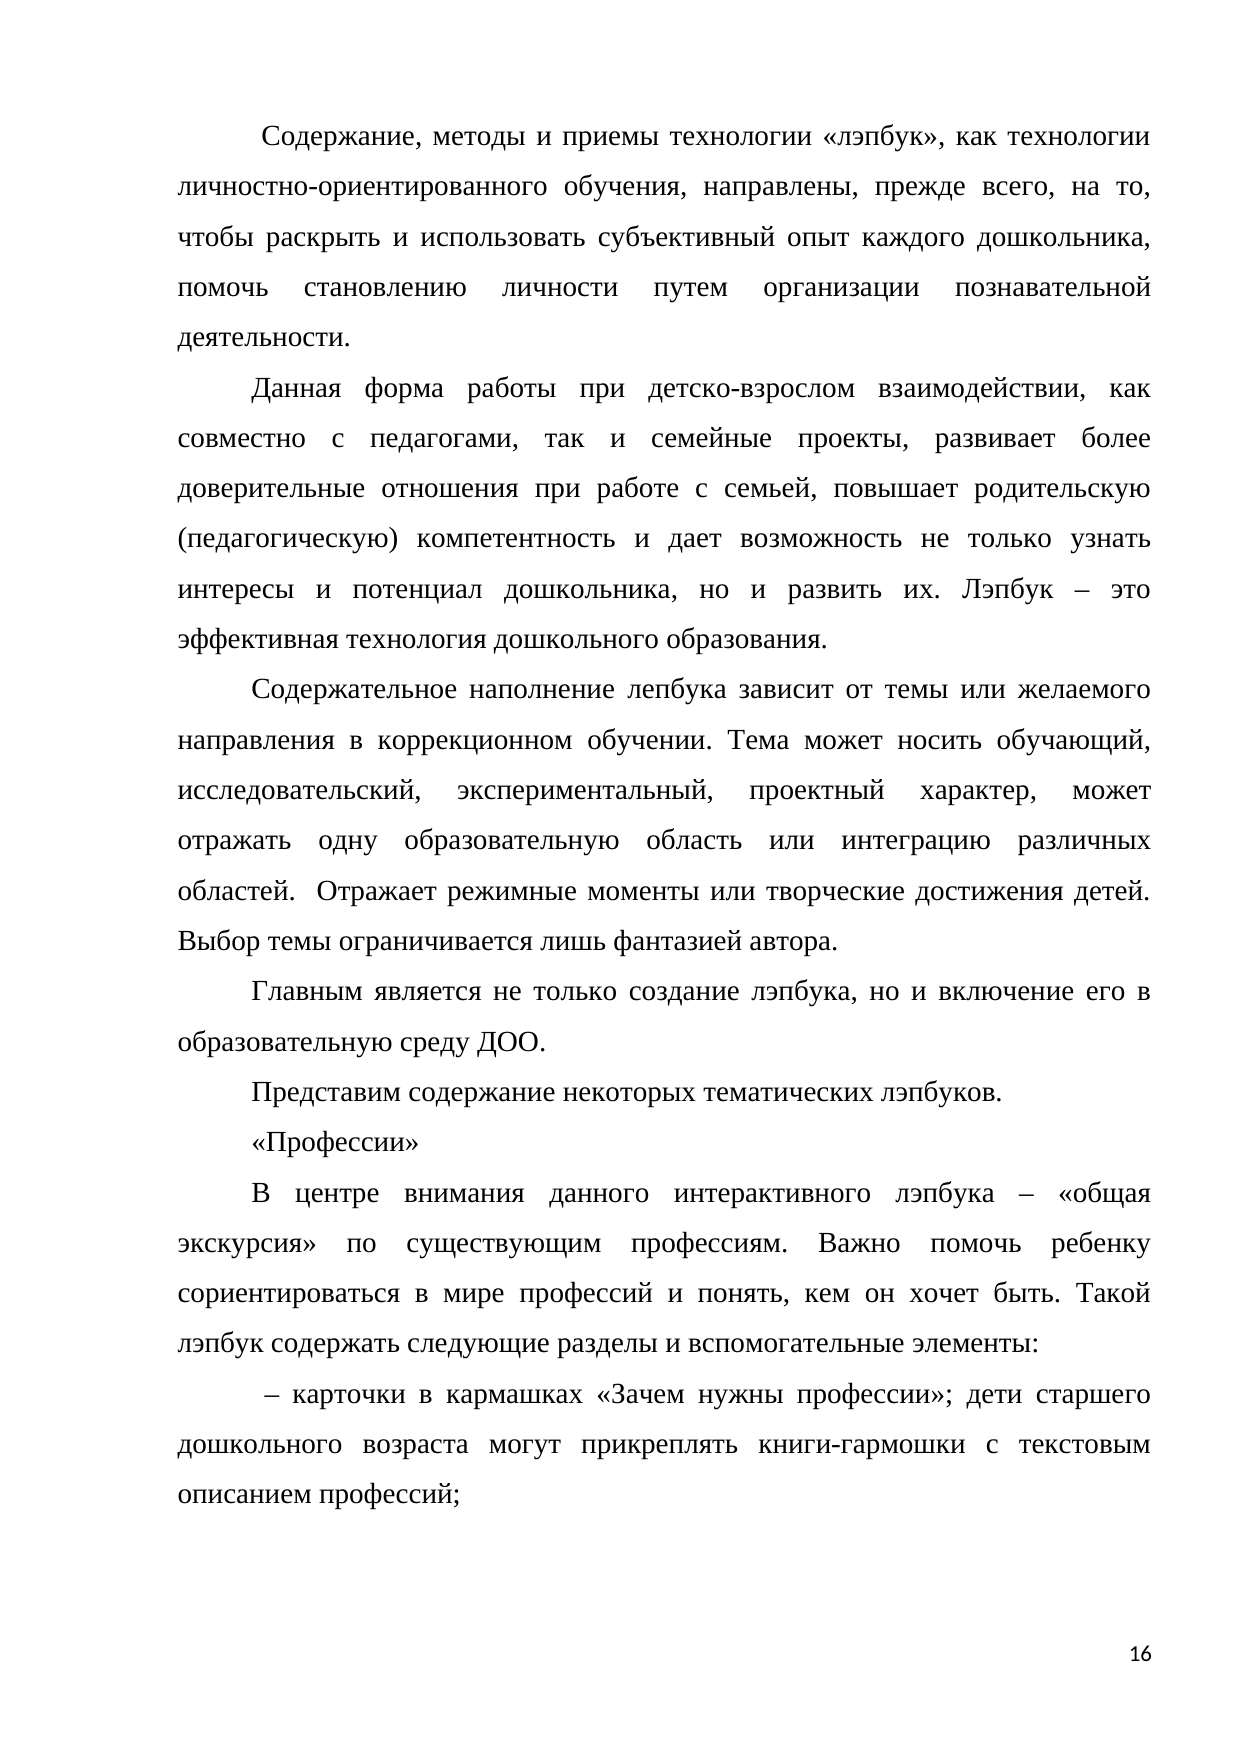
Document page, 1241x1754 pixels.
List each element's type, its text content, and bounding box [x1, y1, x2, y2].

text В центре внимания данного интерактивного лэпбука – «общая экскурсия» по существующим профессиям. Важно помочь ребенку сориентироваться в мире профессий и понять, кем он хочет быть. Такой лэпбук содержать следующие разделы и вспомогательные элементы: [177, 1175, 1152, 1359]
text Содержание, методы и приемы технологии «лэпбук», как технологии личностно-ориентированного обучения, направлены, прежде всего, на то, чтобы раскрыть и использовать субъективный опыт каждого дошкольника, помочь становлению личности путем организации познавательной деятельности. [177, 118, 1152, 353]
text «Профессии» [177, 1124, 1152, 1158]
text – карточки в кармашках «Зачем нужны профессии»; дети старшего дошкольного возраста могут прикреплять книги-гармошки с текстовым описанием профессий; [177, 1376, 1152, 1510]
text Главным является не только создание лэпбука, но и включение его в образовательную среду ДОО. [177, 973, 1152, 1057]
text Данная форма работы при детско-взрослом взаимодействии, как совместно с педагогами, так и семейные проекты, развивает более доверительные отношения при работе с семьей, повышает родительскую (педагогическую) компетентность и дает возможность не только узнать интересы и потенциал дошкольника, но и развить их. Лэпбук – это эффективная технология дошкольного образования. [177, 370, 1152, 655]
text Содержательное наполнение лепбука зависит от темы или желаемого направления в коррекционном обучении. Тема может носить обучающий, исследовательский, экспериментальный, проектный характер, может отражать одну образовательную область или интеграцию различных областей. Отражает режимные моменты или творческие достижения детей. Выбор темы ограничивается лишь фантазией автора. [177, 672, 1152, 957]
text Представим содержание некоторых тематических лэпбуков. [177, 1074, 1152, 1108]
